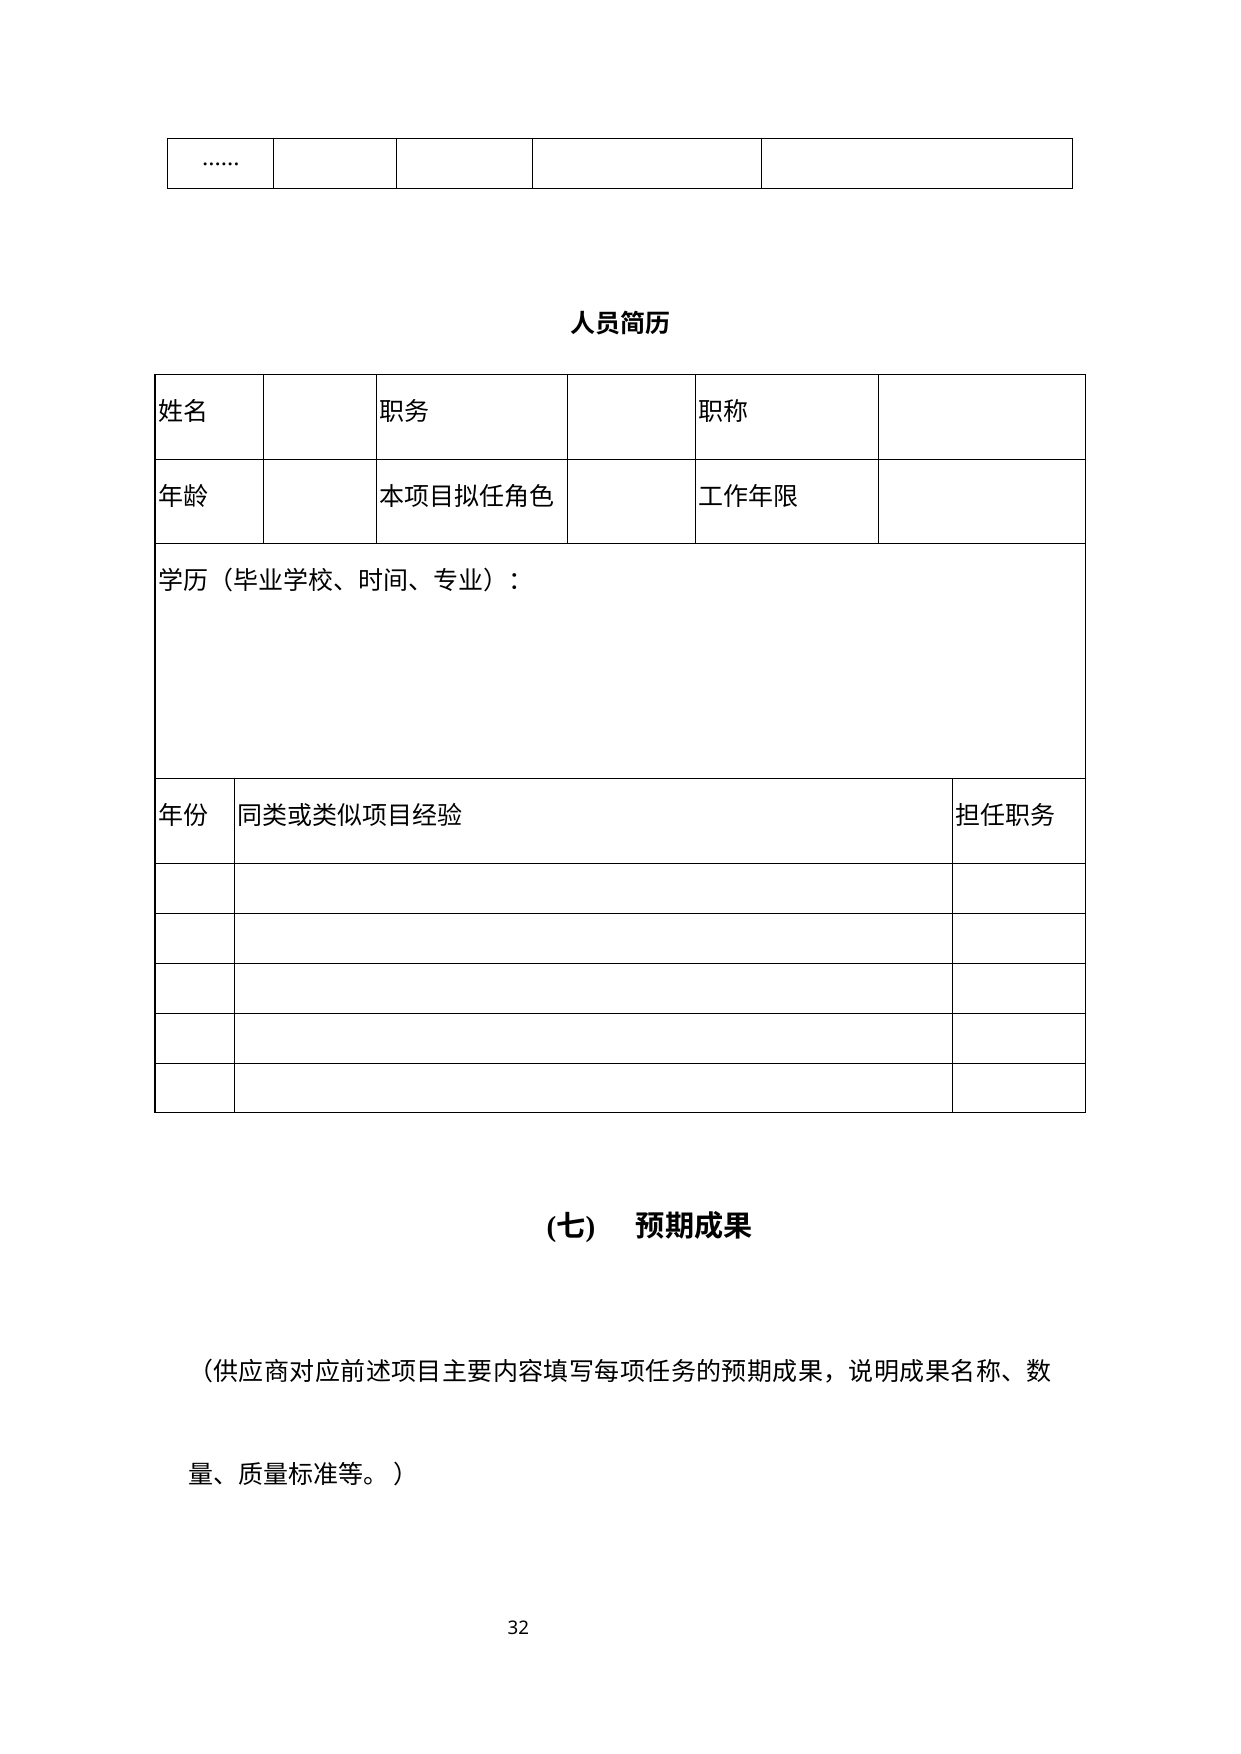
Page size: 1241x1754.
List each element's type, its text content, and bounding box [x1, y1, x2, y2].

table_cell [235, 1064, 952, 1112]
table_cell 工作年限 [696, 460, 878, 543]
table_cell [953, 914, 1085, 963]
table_cell [235, 864, 952, 913]
table_cell ...... [168, 139, 273, 188]
text （供应商对应前述项目主要内容填写每项任务的预期成果，说明成果名称、数量、质量标准等。 ） [188, 1334, 1052, 1507]
table_cell [762, 139, 1072, 188]
table_cell 本项目拟任角色 [377, 460, 567, 543]
table_cell [156, 914, 234, 963]
table_cell [156, 864, 234, 913]
table_cell [235, 964, 952, 1012]
table_cell [235, 914, 952, 963]
table_cell [156, 1064, 234, 1112]
table_cell [156, 1014, 234, 1062]
table_cell [397, 139, 532, 188]
table_cell [953, 1014, 1085, 1062]
table_cell [533, 139, 761, 188]
list 预期成果 [246, 1189, 1052, 1258]
table_header 职务 [377, 375, 567, 459]
table_cell 学历（毕业学校、时间、专业）： [156, 544, 1085, 778]
table_cell 担任职务 [953, 779, 1085, 863]
table_cell [264, 460, 376, 543]
table_cell [568, 460, 695, 543]
table_cell [953, 1064, 1085, 1112]
table_cell [156, 964, 234, 1012]
table_header 姓名 [156, 375, 263, 459]
table_cell [235, 1014, 952, 1062]
table_cell [879, 460, 1085, 543]
text 人员简历 [188, 287, 1052, 356]
table_cell 同类或类似项目经验 [235, 779, 952, 863]
table_cell [953, 864, 1085, 913]
table_header 职称 [696, 375, 878, 459]
table_cell 年龄 [156, 460, 263, 543]
table_header [568, 375, 695, 459]
table_header [264, 375, 376, 459]
table_cell [274, 139, 396, 188]
table_header [879, 375, 1085, 459]
table_cell 年份 [156, 779, 234, 863]
table_cell [953, 964, 1085, 1012]
